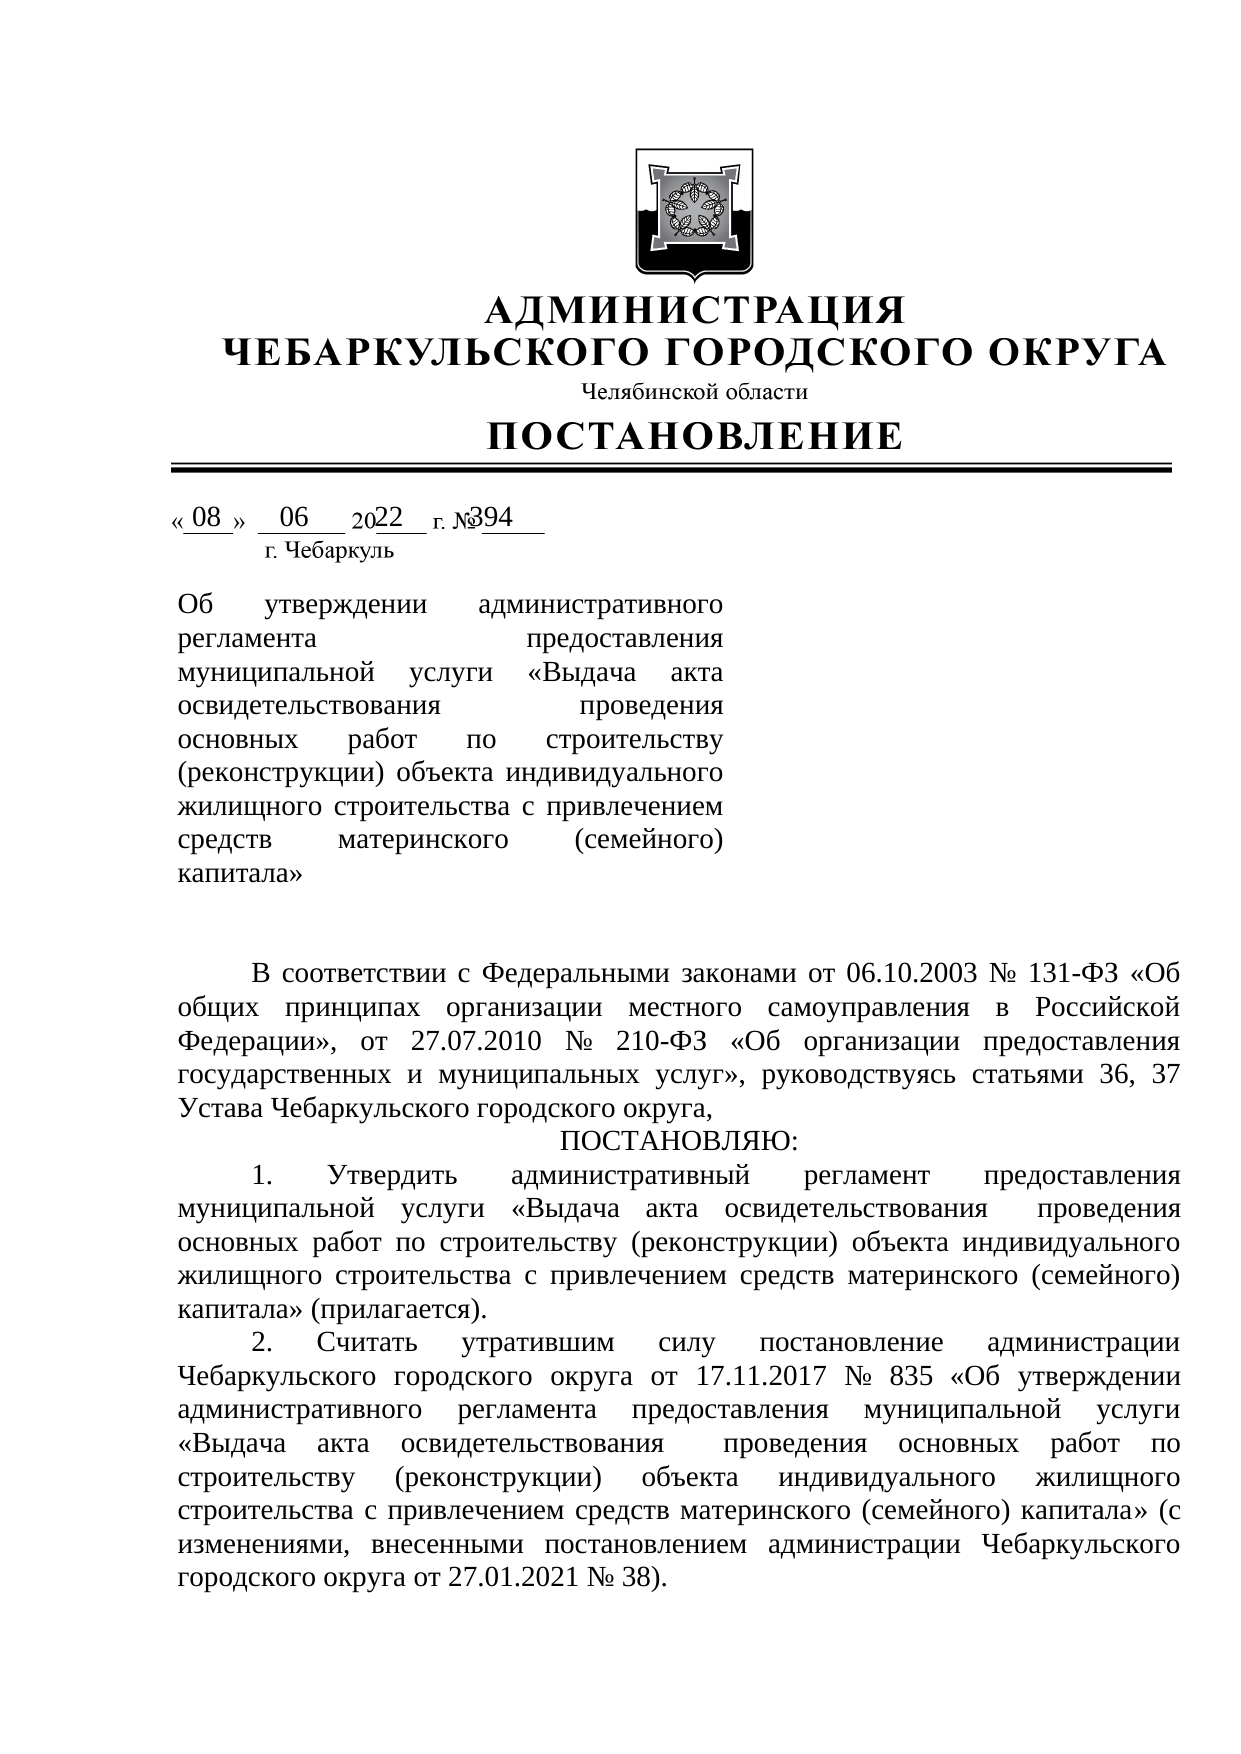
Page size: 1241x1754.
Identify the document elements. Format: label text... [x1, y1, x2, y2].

text 08 06 22 394 [177, 499, 1181, 532]
text В соответствии с Федеральными законами от 06.10.2003 № 131-ФЗ «Об общих принципах организации местного самоуправления в Российской Федерации», от 27.07.2010 № 210-ФЗ «Об организации предоставления государственных и муниципальных услуг», руководствуясь статьями 36, 37 Устава Чебаркульского городского округа, [177, 956, 1181, 1123]
text ПОСТАНОВЛЯЮ: [177, 1123, 1181, 1157]
text Об утверждении административного регламента предоставления муниципальной услуги «Выдача акта освидетельствования проведения основных работ по строительству (реконструкции) объекта индивидуального жилищного строительства с привлечением средств материнского (семейного) капитала» [177, 587, 723, 888]
list 1. Утвердить административный регламент предоставления муниципальной услуги «Выдача акта освидетельствования проведения основных работ по строительству (реконструкции) объекта индивидуального жилищного строительства с привлечением средств материнского (семейного) капитала» (прилагается). [177, 1157, 1181, 1324]
text 2. Считать утратившим силу постановление администрации Чебаркульского городского округа от 17.11.2017 № 835 «Об утверждении административного регламента предоставления муниципальной услуги «Выдача акта освидетельствования проведения основных работ по строительству (реконструкции) объекта индивидуального жилищного строительства с привлечением средств материнского (семейного) капитала» (с изменениями, внесенными постановлением администрации Чебаркульского городского округа от 27.01.2021 № 38). [177, 1324, 1181, 1593]
picture [53, 35, 1172, 570]
